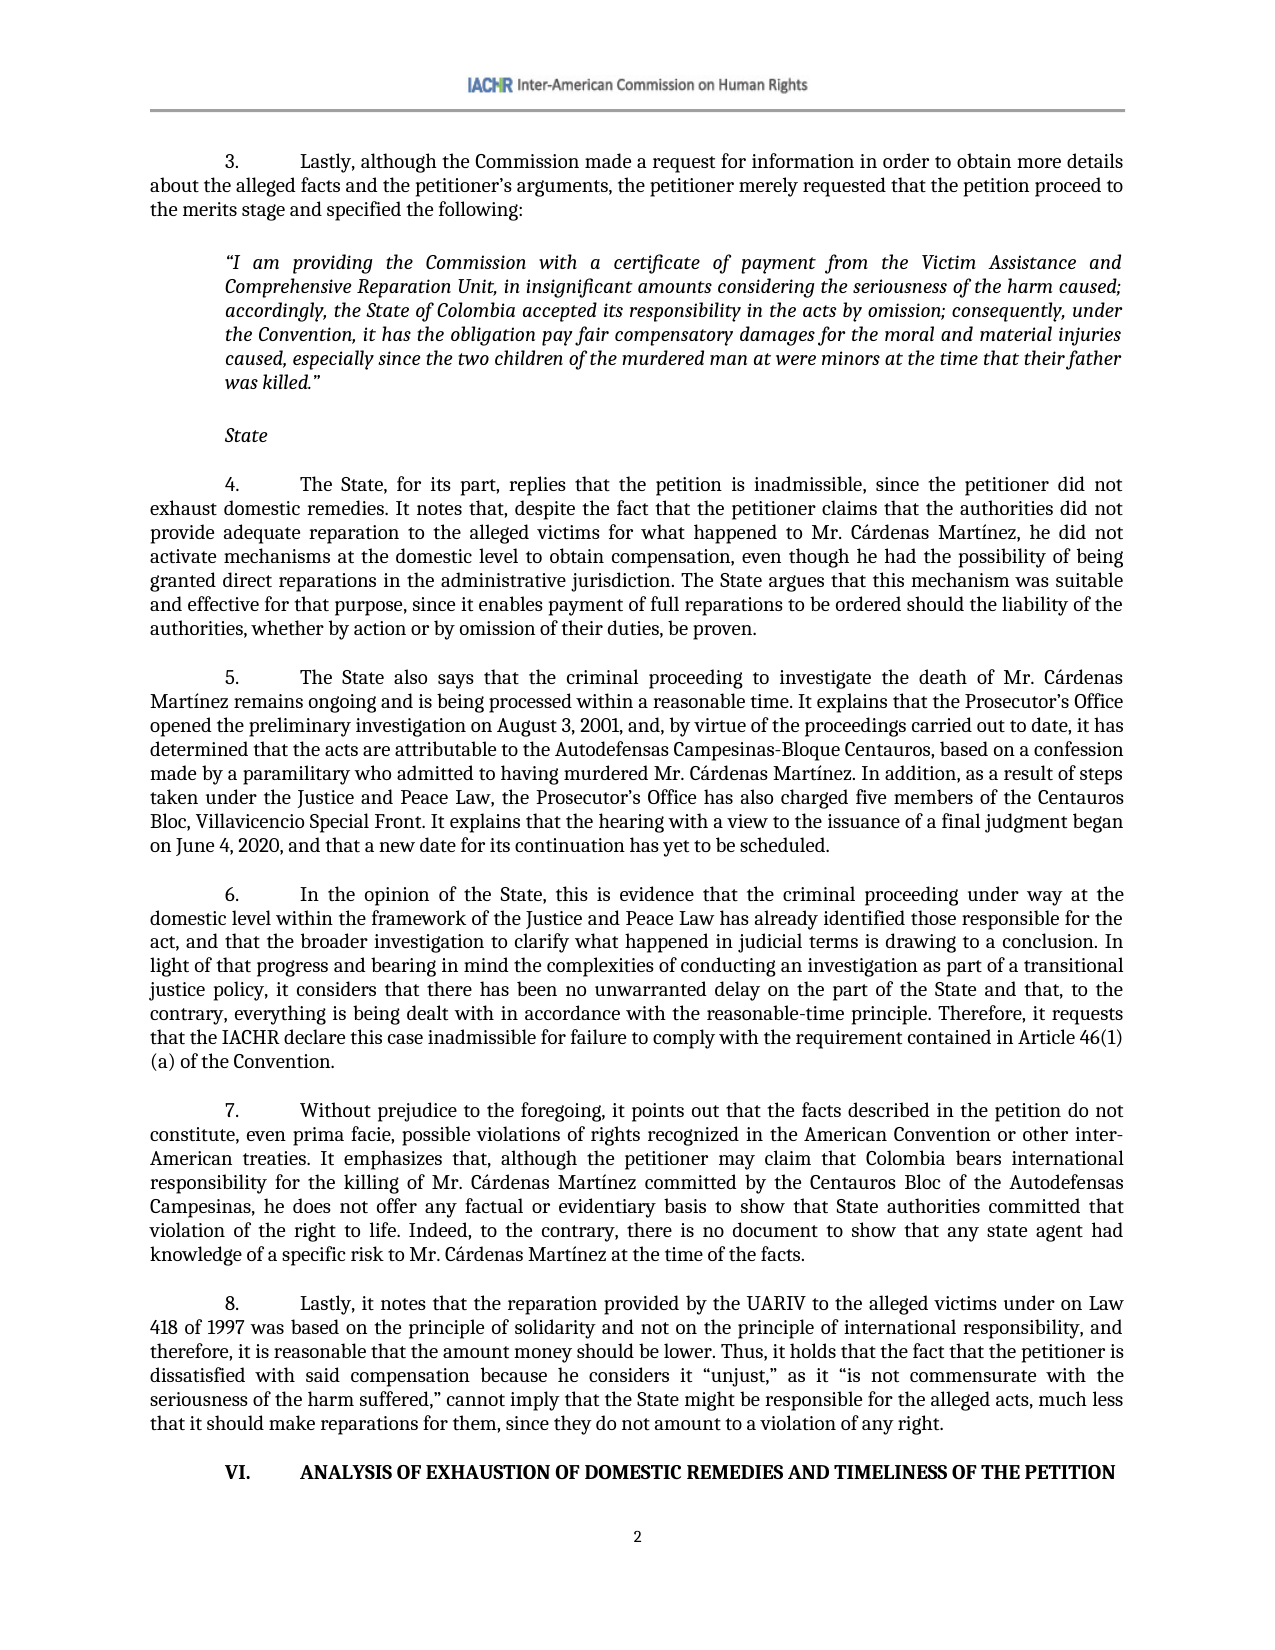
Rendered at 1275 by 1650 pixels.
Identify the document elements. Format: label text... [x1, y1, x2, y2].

list Lastly, it notes that the reparation provided by the UARIV to the alleged victims under on Law 418 of 1997 was based on the principle of solidarity and not on the principle of international responsibility, and therefore, it is reasonable that the amount money should be lower. Thus, it holds that the fact that the petitioner is dissatisfied with said compensation because he considers it “unjust,” as it “is not commensurate with the seriousness of the harm suffered,” cannot imply that the State might be responsible for the alleged acts, much less that it should make reparations for them, since they do not amount to a violation of any right. [150, 1292, 1125, 1435]
list The State, for its part, replies that the petition is inadmissible, since the petitioner did not exhaust domestic remedies. It notes that, despite the fact that the petitioner claims that the authorities did not provide adequate reparation to the alleged victims for what happened to Mr. Cárdenas Martínez, he did not activate mechanisms at the domestic level to obtain compensation, even though he had the possibility of being granted direct reparations in the administrative jurisdiction. The State argues that this mechanism was suitable and effective for that purpose, since it enables payment of full reparations to be ordered should the liability of the authorities, whether by action or by omission of their duties, be proven. [150, 473, 1125, 641]
text “I am providing the Commission with a certificate of payment from the Victim Assistance and Comprehensive Reparation Unit, in insignificant amounts considering the seriousness of the harm caused; accordingly, the State of Colombia accepted its responsibility in the acts by omission; consequently, under the Convention, it has the obligation pay fair compensatory damages for the moral and material injuries caused, especially since the two children of the murdered man at were minors at the time that their father was killed.” [225, 251, 1125, 395]
list VI. ANALYSIS OF EXHAUSTION OF DOMESTIC REMEDIES AND TIMELINESS OF THE PETITION [225, 1460, 1125, 1484]
picture [456, 75, 819, 95]
list In the opinion of the State, this is evidence that the criminal proceeding under way at the domestic level within the framework of the Justice and Peace Law has already identified those responsible for the act, and that the broader investigation to clarify what happened in judicial terms is drawing to a conclusion. In light of that progress and bearing in mind the complexities of conducting an investigation as part of a transitional justice policy, it considers that there has been no unwarranted delay on the part of the State and that, to the contrary, everything is being dealt with in accordance with the reasonable-time principle. Therefore, it requests that the IACHR declare this case inadmissible for failure to comply with the requirement contained in Article 46(1)(a) of the Convention. [150, 882, 1125, 1074]
text State [225, 424, 1125, 448]
list Without prejudice to the foregoing, it points out that the facts described in the petition do not constitute, even prima facie, possible violations of rights recognized in the American Convention or other inter-American treaties. It emphasizes that, although the petitioner may claim that Colombia bears international responsibility for the killing of Mr. Cárdenas Martínez committed by the Centauros Bloc of the Autodefensas Campesinas, he does not offer any factual or evidentiary basis to show that State authorities committed that violation of the right to life. Indeed, to the contrary, there is no document to show that any state agent had knowledge of a specific risk to Mr. Cárdenas Martínez at the time of the facts. [150, 1099, 1125, 1267]
list Lastly, although the Commission made a request for information in order to obtain more details about the alleged facts and the petitioner’s arguments, the petitioner merely requested that the petition proceed to the merits stage and specified the following: [150, 150, 1125, 222]
list The State also says that the criminal proceeding to investigate the death of Mr. Cárdenas Martínez remains ongoing and is being processed within a reasonable time. It explains that the Prosecutor’s Office opened the preliminary investigation on August 3, 2001, and, by virtue of the proceedings carried out to date, it has determined that the acts are attributable to the Autodefensas Campesinas-Bloque Centauros, based on a confession made by a paramilitary who admitted to having murdered Mr. Cárdenas Martínez. In addition, as a result of steps taken under the Justice and Peace Law, the Prosecutor’s Office has also charged five members of the Centauros Bloc, Villavicencio Special Front. It explains that the hearing with a view to the issuance of a final judgment began on June 4, 2020, and that a new date for its continuation has yet to be scheduled. [150, 666, 1125, 857]
